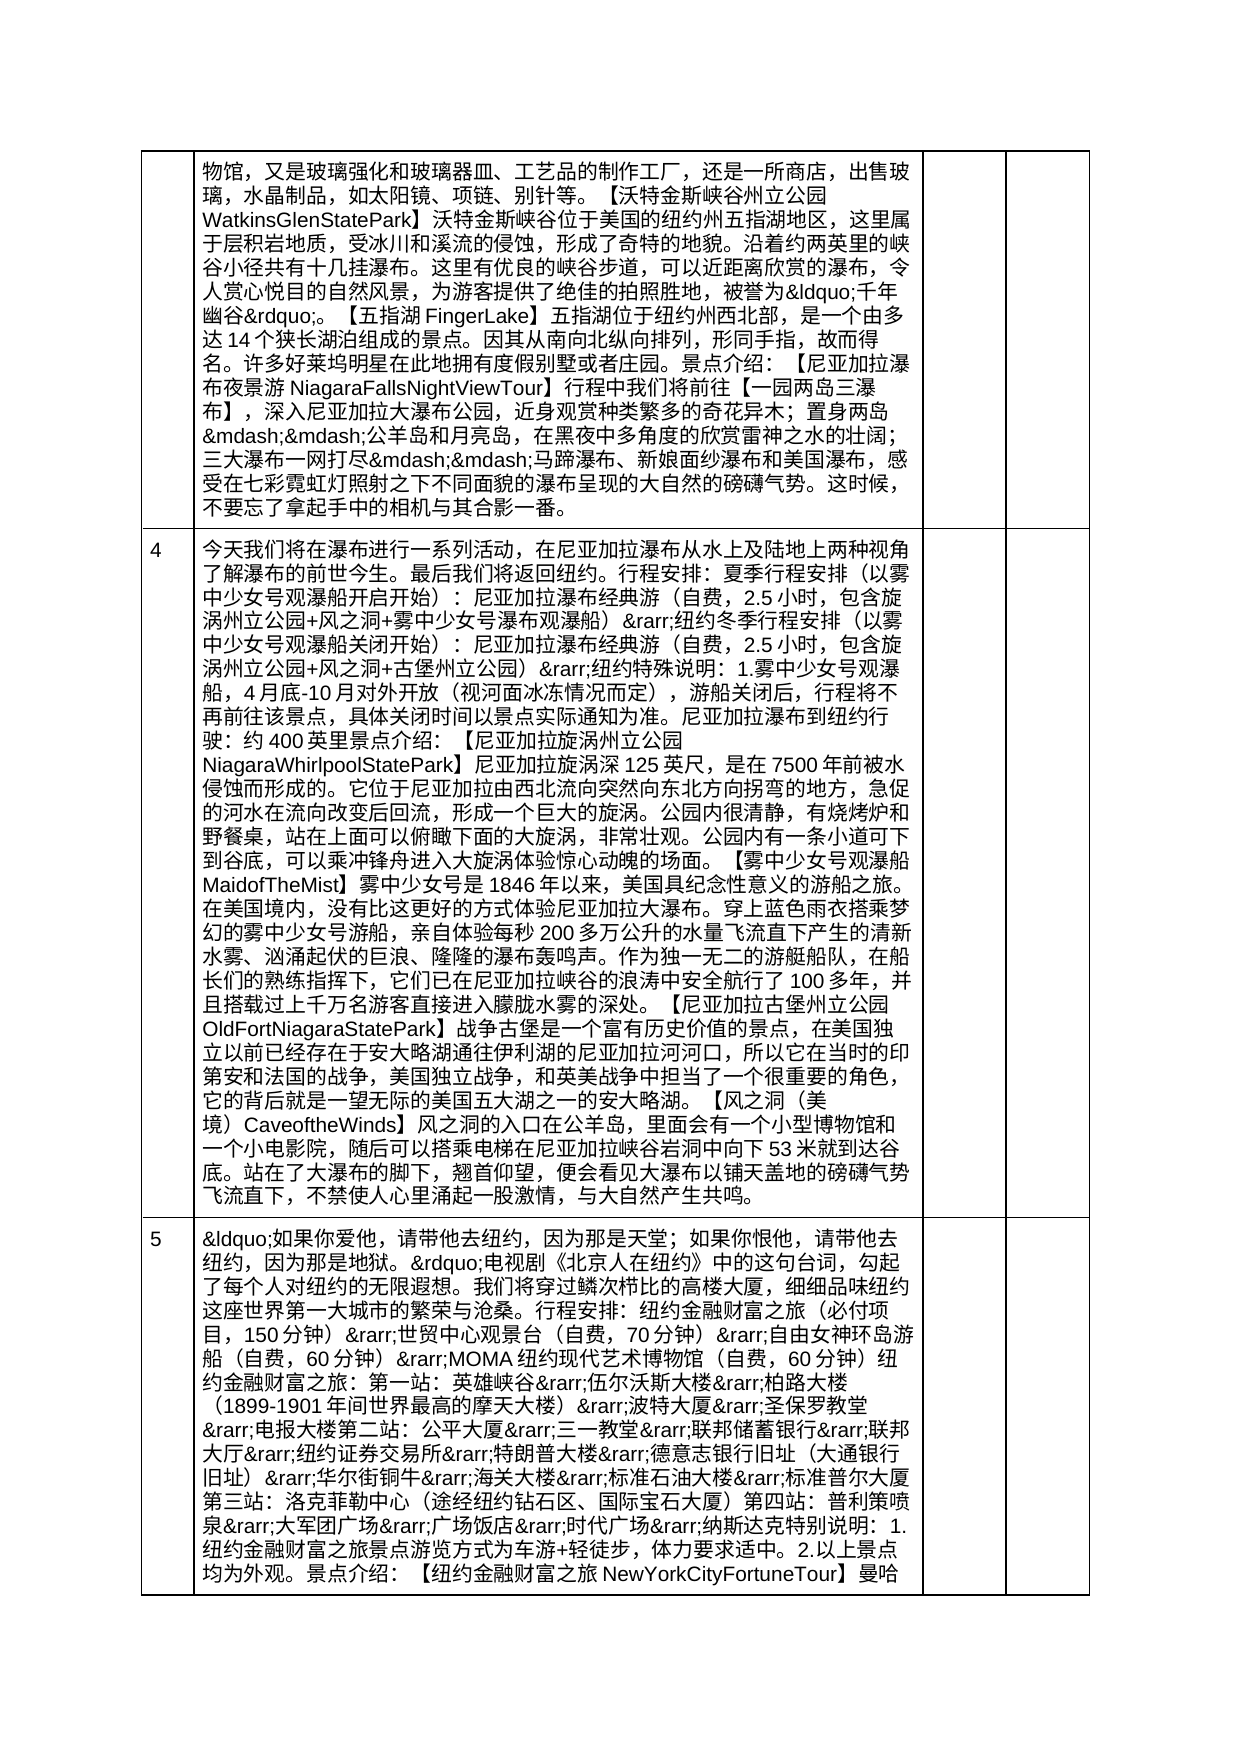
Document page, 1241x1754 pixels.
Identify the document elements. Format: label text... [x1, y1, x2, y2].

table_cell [195, 1218, 922, 1594]
table_cell 5 [142, 1218, 193, 1594]
table_cell [1007, 529, 1089, 1217]
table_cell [195, 152, 922, 528]
table_cell 4 [142, 529, 193, 1217]
table_cell [924, 529, 1005, 1217]
table_cell 3 [142, 152, 193, 528]
table_cell [924, 152, 1005, 528]
table_cell [1007, 152, 1089, 528]
table_cell [924, 1218, 1005, 1594]
table_cell [1007, 1218, 1089, 1594]
table_cell 今天我们将在瀑布进行一系列活动，在尼亚加拉瀑布从水上及陆地上两种视角了解瀑布的前世今生。最后我们将返回纽约。行程安排：夏季行程安排（以雾中少女号观瀑船开启开始）：尼亚加拉瀑布经典游（自费，2.5小时，包含旋涡州立公园+风之洞+雾中少女号瀑布观瀑船）&rarr;纽约冬季行程安排（以雾中少女号观瀑船关闭开始）：尼亚加拉瀑布经典游（自费，2.5小时，包含旋涡州立公园+风之洞+古堡州立公园）&rarr;纽约特殊说明：1.雾中少女号观瀑船，4月底-10月对外开放（视河面冰冻情况而定），游船关闭后，行程将不再前往该景点，具体关闭时间以景点实际通知为准。尼亚加拉瀑布到纽约行驶：约400英里景点介绍：【尼亚加拉旋涡州立公园NiagaraWhirlpoolStatePark】尼亚加拉旋涡深125英尺，是在7500年前被水侵蚀而形成的。它位于尼亚加拉由西北流向突然向东北方向拐弯的地方，急促的河水在流向改变后回流，形成一个巨大的旋涡。公园内很清静，有烧烤炉和野餐桌，站在上面可以俯瞰下面的大旋涡，非常壮观。公园内有一条小道可下到谷底，可以乘冲锋舟进入大旋涡体验惊心动魄的场面。【雾中少女号观瀑船MaidofTheMist】雾中少女号是1846年以来，美国具纪念性意义的游船之旅。在美国境内，没有比这更好的方式体验尼亚加拉大瀑布。穿上蓝色雨衣搭乘梦幻的雾中少女号游船，亲自体验每秒200多万公升的水量飞流直下产生的清新水雾、汹涌起伏的巨浪、隆隆的瀑布轰鸣声。作为独一无二的游艇船队，在船长们的熟练指挥下，它们已在尼亚加拉峡谷的浪涛中安全航行了100多年，并且搭载过上千万名游客直接进入朦胧水雾的深处。【尼亚加拉古堡州立公园OldFortNiagaraStatePark】战争古堡是一个富有历史价值的景点，在美国独立以前已经存在于安大略湖通往伊利湖的尼亚加拉河河口，所以它在当时的印第安和法国的战争，美国独立战争，和英美战争中担当了一个很重要的角色，它的背后就是一望无际的美国五大湖之一的安大略湖。【风之洞（美境）CaveoftheWinds】风之洞的入口在公羊岛，里面会有一个小型博物馆和一个小电影院，随后可以搭乘电梯在尼亚加拉峡谷岩洞中向下53米就到达谷底。站在了大瀑布的脚下，翘首仰望，便会看见大瀑布以铺天盖地的磅礴气势飞流直下，不禁使人心里涌起一股激情，与大自然产生共鸣。 [195, 529, 922, 1217]
